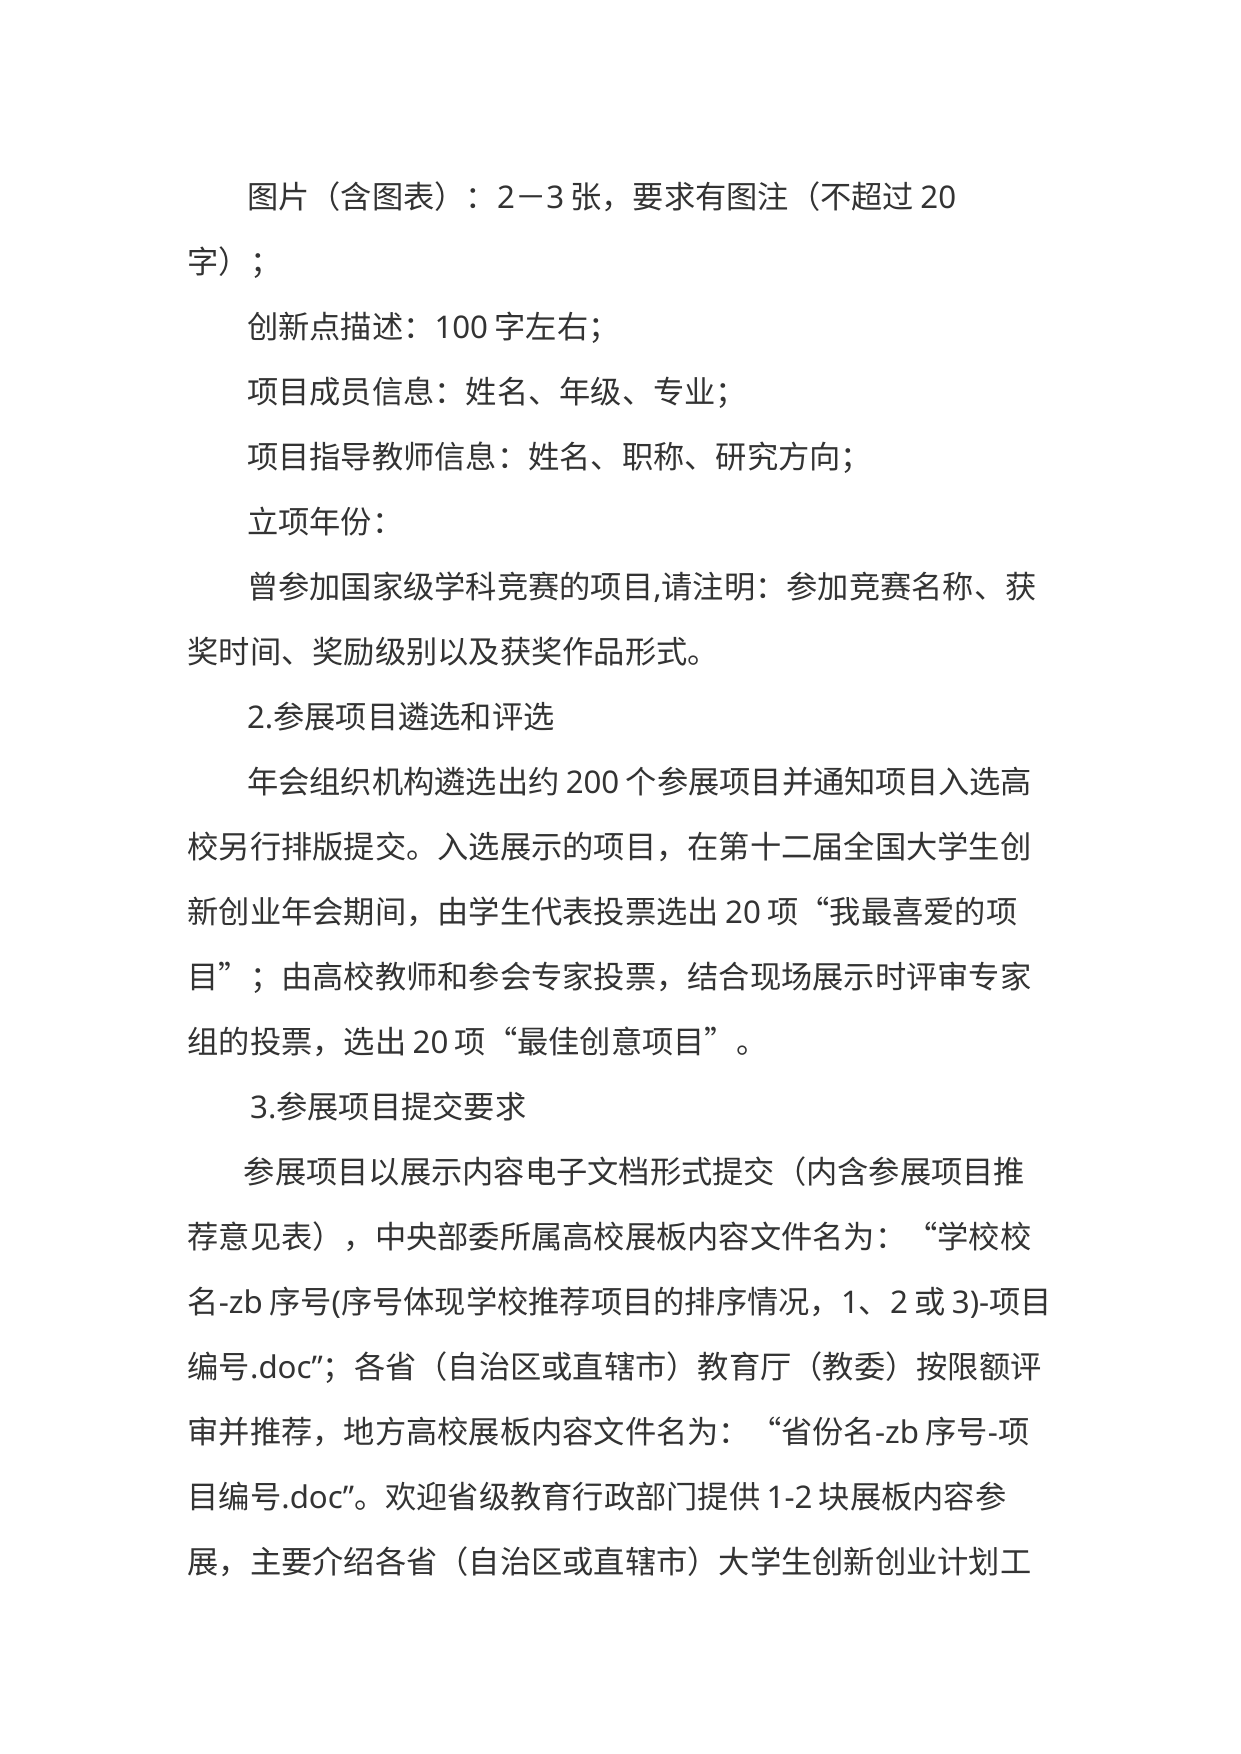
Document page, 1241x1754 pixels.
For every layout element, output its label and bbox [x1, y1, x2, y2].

table_cell [188, 162, 1053, 1592]
